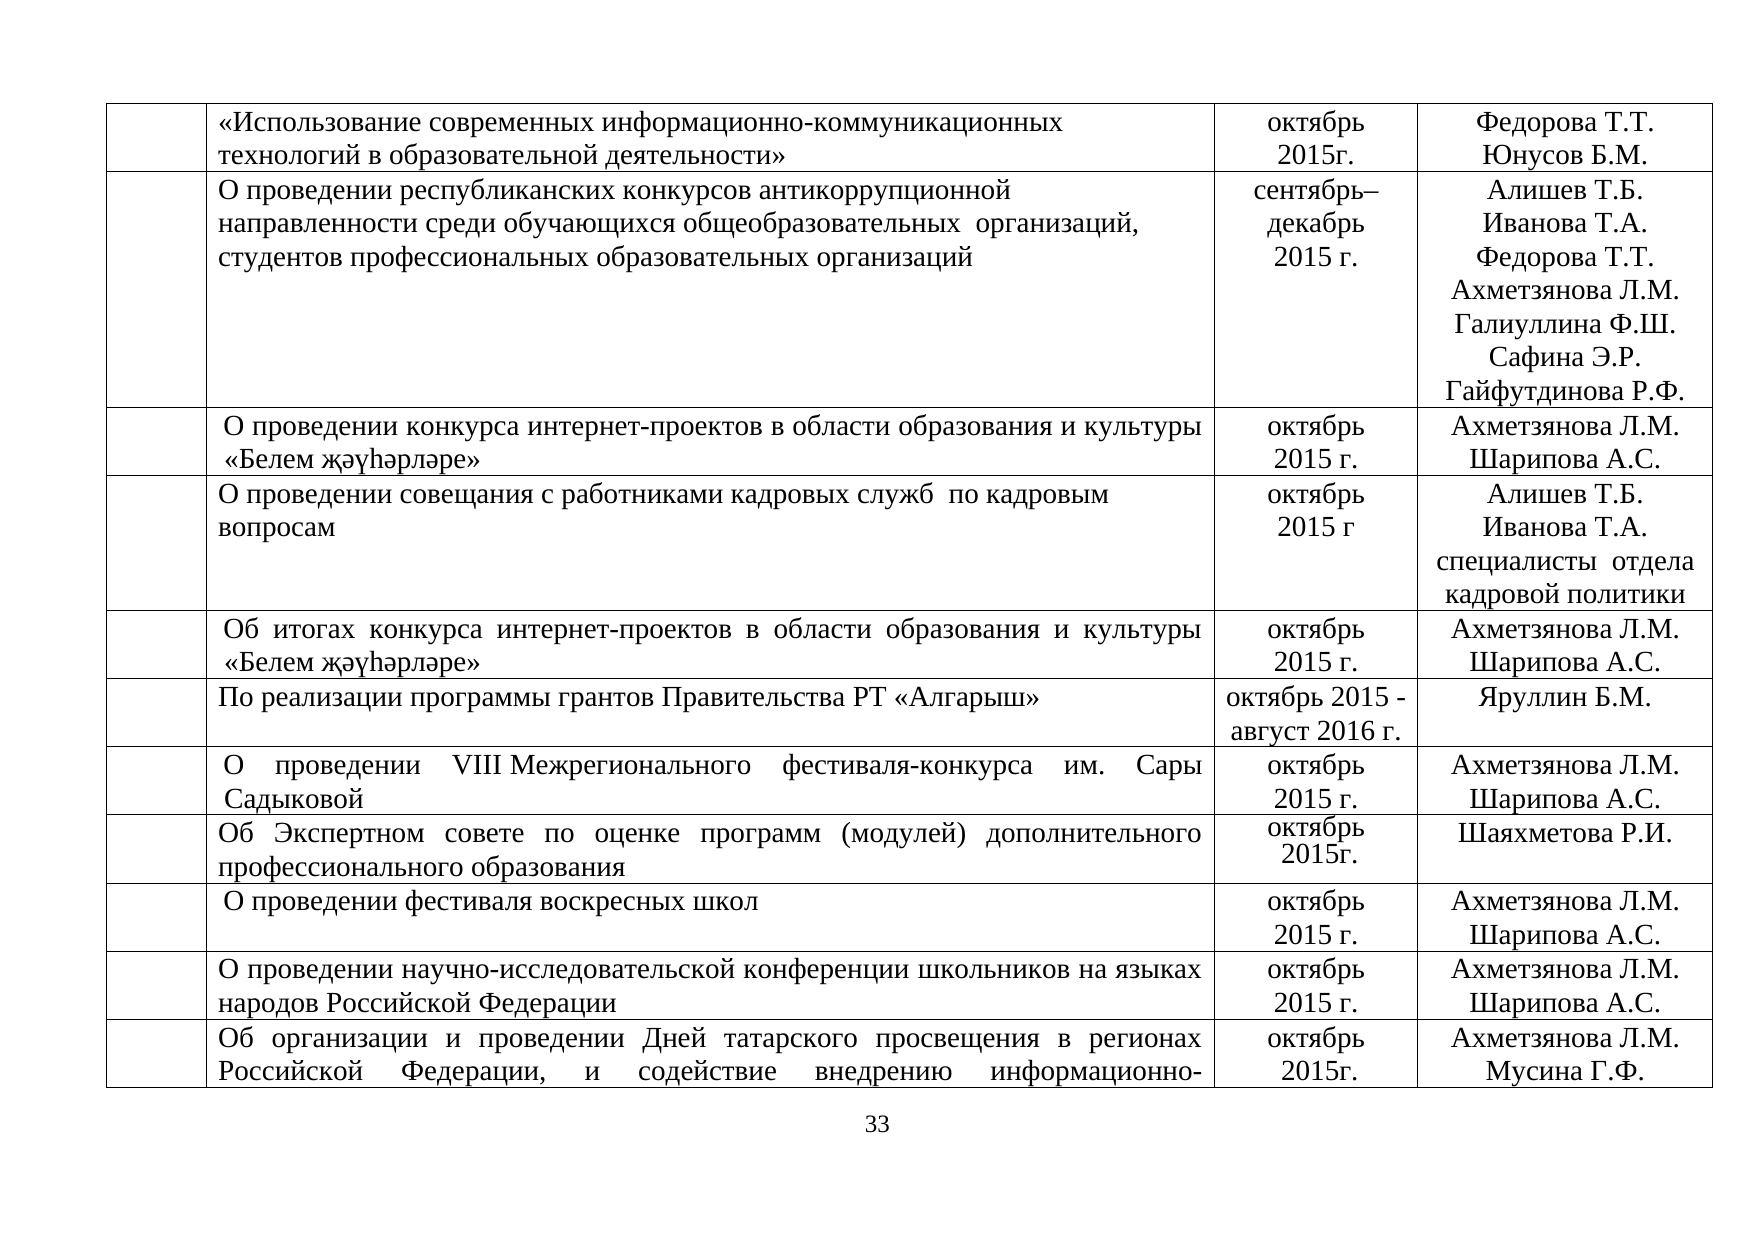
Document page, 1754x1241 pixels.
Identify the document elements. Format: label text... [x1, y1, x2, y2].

table_cell [107, 952, 206, 1019]
table_cell Шаяхметова Р.И. [1418, 815, 1712, 882]
table_cell Ахметзянова Л.М. Шарипова А.С. [1418, 408, 1712, 475]
table_cell Алишев Т.Б. Иванова Т.А. специалисты отдела кадровой политики [1418, 476, 1712, 610]
table_cell Ахметзянова Л.М. Шарипова А.С. [1418, 747, 1712, 814]
table_cell октябрь 2015 г. [1215, 952, 1417, 1019]
table_cell [107, 815, 206, 882]
table_cell октябрь 2015 г. [1215, 747, 1417, 814]
table_cell Яруллин Б.М. [1418, 679, 1712, 746]
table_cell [1418, 104, 1712, 171]
table_cell По реализации программы грантов Правительства РТ «Алгарыш» [207, 679, 1214, 746]
table_cell октябрь 2015 г. [1215, 611, 1417, 678]
table_cell [107, 104, 206, 171]
table_cell Ахметзянова Л.М. Шарипова А.С. [1418, 611, 1712, 678]
table_cell О проведении совещания с работниками кадровых служб по кадровым вопросам [207, 476, 1214, 610]
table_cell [207, 104, 1214, 171]
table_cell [1215, 104, 1417, 171]
table_cell [107, 611, 206, 678]
table_cell [107, 1020, 206, 1087]
table_cell О проведении научно-исследовательской конференции школьников на языках народов Российской Федерации [207, 952, 1214, 1019]
table_cell [107, 408, 206, 475]
table_cell октябрь 2015 г. [1215, 884, 1417, 951]
table_cell О проведении конкурса интернет-проектов в области образования и культуры «Белем җәүһәрләре» [207, 408, 1214, 475]
table_cell [107, 679, 206, 746]
table_cell [107, 172, 206, 407]
table_cell [107, 476, 206, 610]
table_cell [107, 747, 206, 814]
table_cell [107, 884, 206, 951]
table_cell октябрь 2015 - август 2016 г. [1215, 679, 1417, 746]
table_cell октябрь 2015г. [1215, 815, 1417, 882]
table_cell Об Экспертном совете по оценке программ (модулей) дополнительного профессионального образования [207, 815, 1214, 882]
table_cell Об итогах конкурса интернет-проектов в области образования и культуры «Белем җәүһәрләре» [207, 611, 1214, 678]
table_cell О проведении VIII Межрегионального фестиваля-конкурса им. Сары Садыковой [207, 747, 1214, 814]
table_cell О проведении фестиваля воскресных школ [207, 884, 1214, 951]
table_cell Ахметзянова Л.М. Шарипова А.С. [1418, 952, 1712, 1019]
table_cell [1418, 1020, 1712, 1087]
table_cell О проведении республиканских конкурсов антикоррупционной направленности среди обучающихся общеобразовательных организаций, студентов профессиональных образовательных организаций [207, 172, 1214, 407]
table_cell Ахметзянова Л.М. Шарипова А.С. [1418, 884, 1712, 951]
table_cell октябрь 2015 г. [1215, 408, 1417, 475]
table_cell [207, 1020, 1214, 1087]
table_cell октябрь 2015г. [1215, 1020, 1417, 1087]
table_cell октябрь 2015 г [1215, 476, 1417, 610]
table_cell сентябрь–декабрь 2015 г. [1215, 172, 1417, 407]
table_cell Алишев Т.Б. Иванова Т.А. Федорова Т.Т. Ахметзянова Л.М. Галиуллина Ф.Ш. Сафина Э.Р. Гайфутдинова Р.Ф. [1418, 172, 1712, 407]
